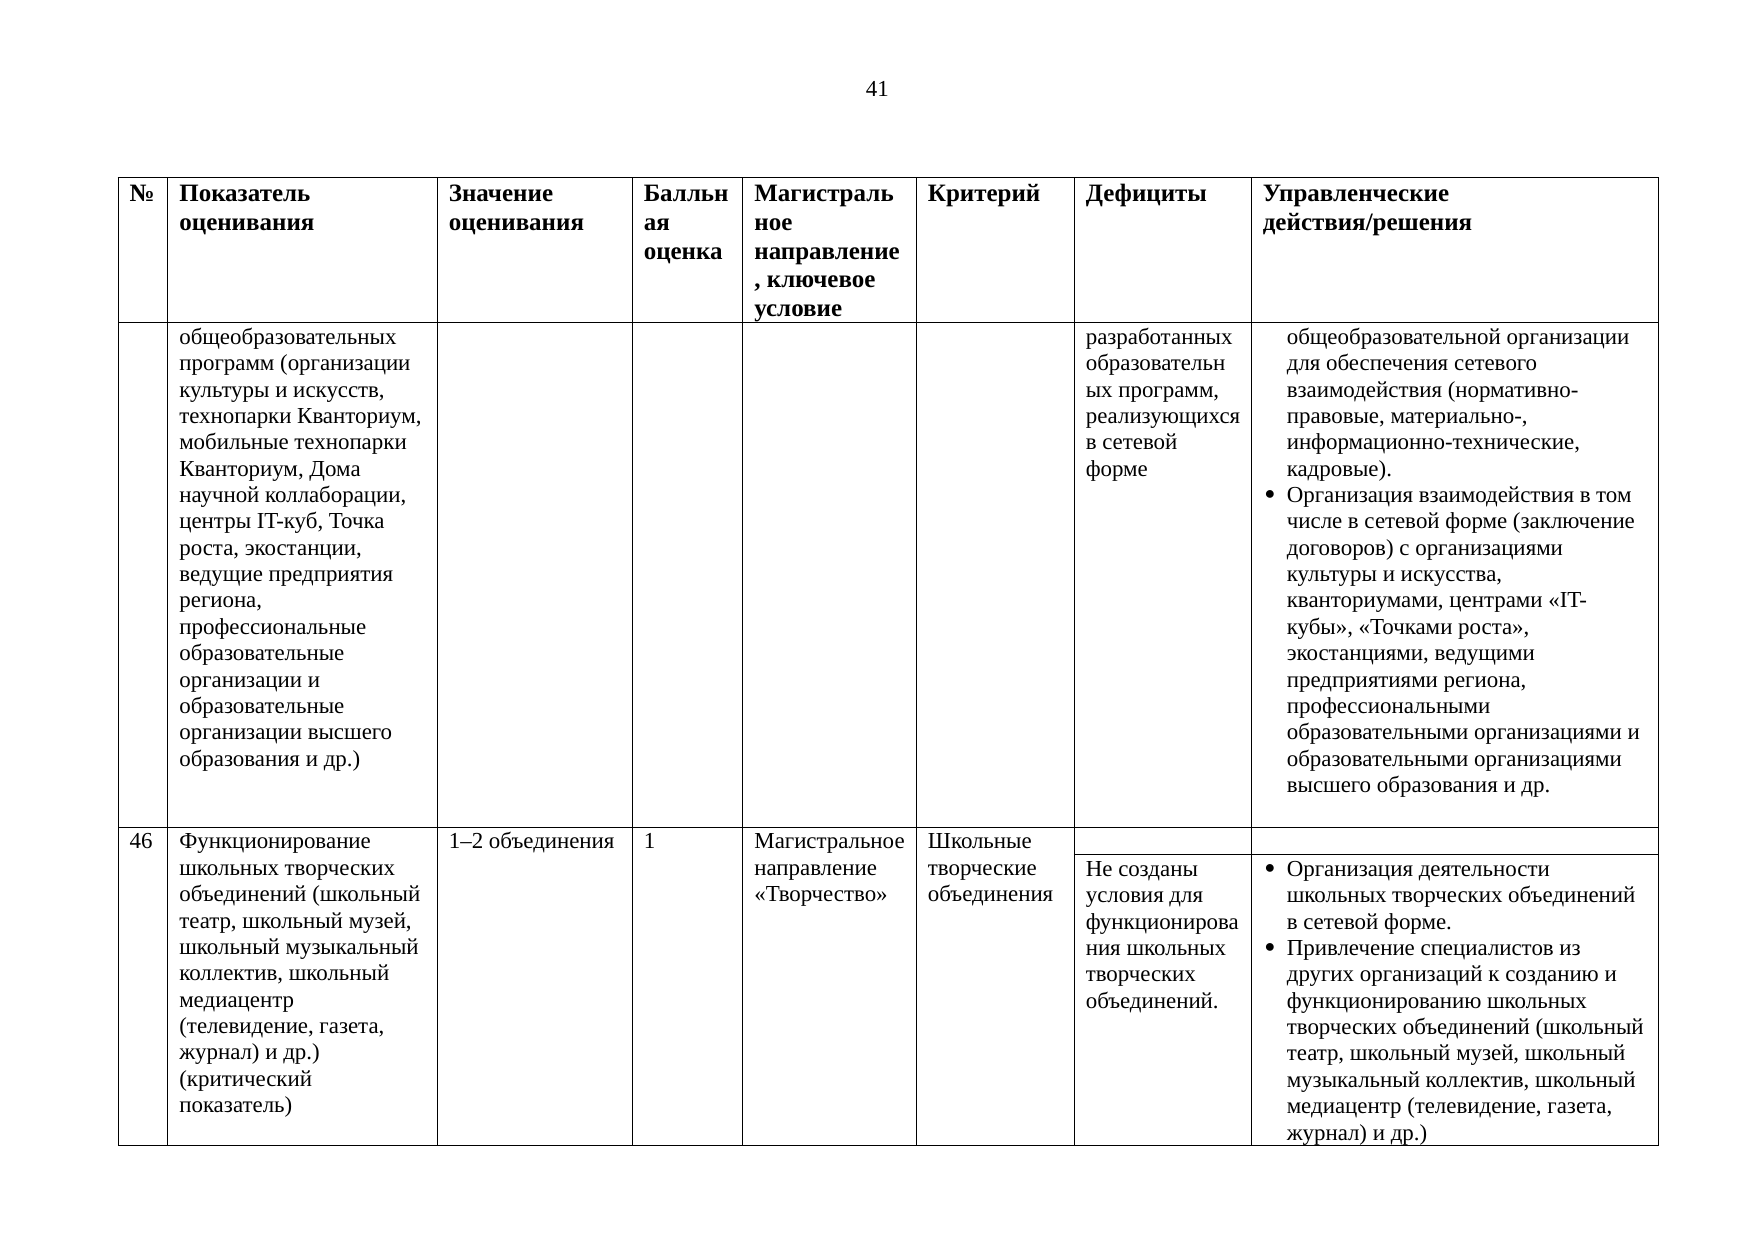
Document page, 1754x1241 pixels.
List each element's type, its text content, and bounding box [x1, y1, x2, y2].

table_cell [1252, 323, 1658, 827]
table_cell 1 [633, 828, 742, 1145]
table_header Показатель оценивания [168, 178, 437, 322]
table_header Управленческие действия/решения [1252, 178, 1658, 322]
table_cell 46 [119, 828, 167, 1145]
table_header Балльная оценка [633, 178, 742, 322]
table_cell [1075, 855, 1251, 1145]
table_cell [1075, 828, 1251, 854]
table_cell [1252, 828, 1658, 854]
table_header Значение оценивания [438, 178, 632, 322]
table_cell Школьные творческие объединения [917, 828, 1074, 1145]
table_header № [119, 178, 167, 322]
table_cell Магистральное направление «Творчество» [743, 828, 916, 1145]
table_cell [1075, 323, 1251, 827]
table_header Дефициты [1075, 178, 1251, 322]
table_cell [1252, 855, 1658, 1145]
table_cell 1‒2 объединения [438, 828, 632, 1145]
table_header Магистральное направление, ключевое условие [743, 178, 916, 322]
table_header Критерий [917, 178, 1074, 322]
table_cell Функционирование школьных творческих объединений (школьный театр, школьный музей, школьный музыкальный коллектив, школьный медиацентр (телевидение, газета, журнал) и др.) (критический показатель) [168, 828, 437, 1145]
